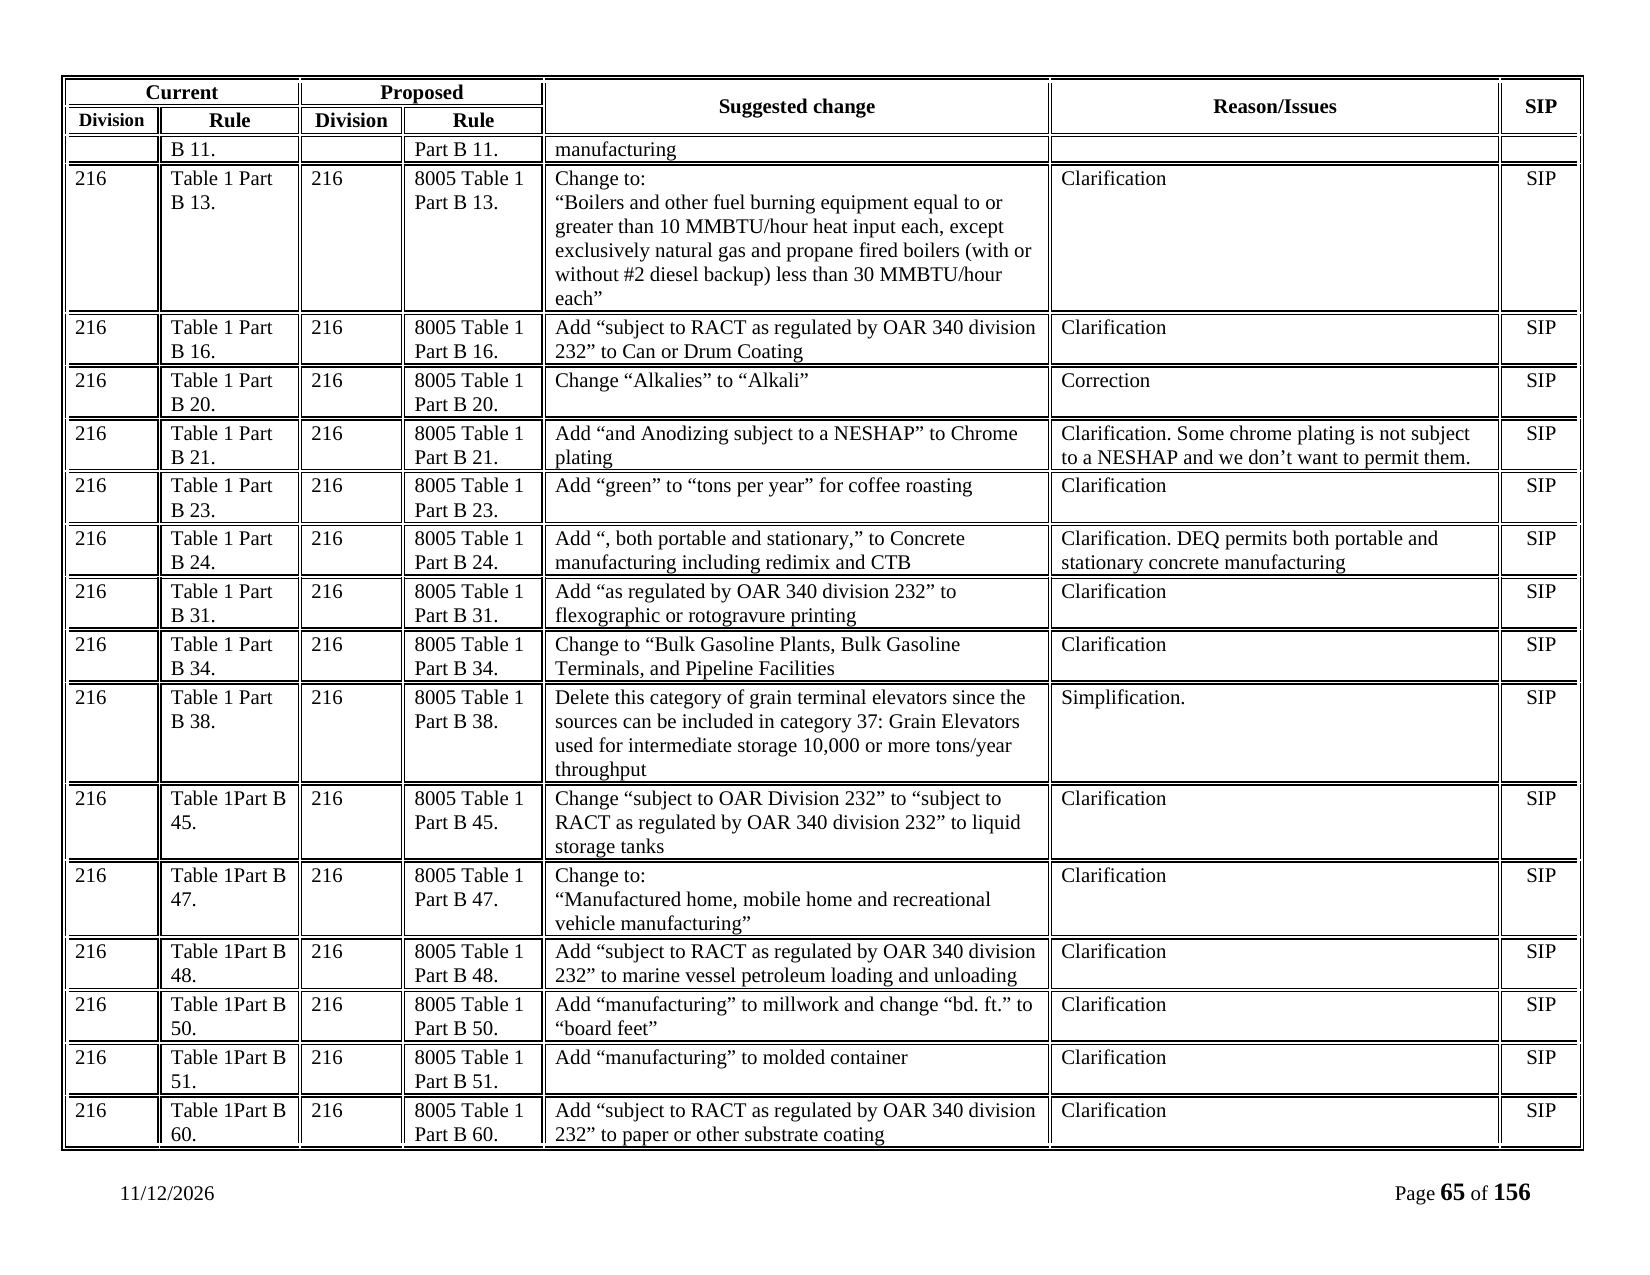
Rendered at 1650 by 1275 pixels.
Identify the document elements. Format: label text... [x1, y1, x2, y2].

table_header Suggested change [544, 77, 1050, 132]
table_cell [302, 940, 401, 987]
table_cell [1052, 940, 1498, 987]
table_header Proposed [300, 77, 544, 104]
table_header SIP [1500, 79, 1580, 132]
table_cell Rule [405, 108, 541, 132]
table_cell Rule [162, 108, 298, 132]
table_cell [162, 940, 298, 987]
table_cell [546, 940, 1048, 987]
table_cell Division [302, 108, 401, 132]
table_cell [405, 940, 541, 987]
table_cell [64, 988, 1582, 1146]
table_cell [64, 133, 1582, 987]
table_cell Division [64, 104, 159, 132]
table_header Current [64, 77, 300, 104]
table_header Reason/Issues [1050, 77, 1500, 132]
